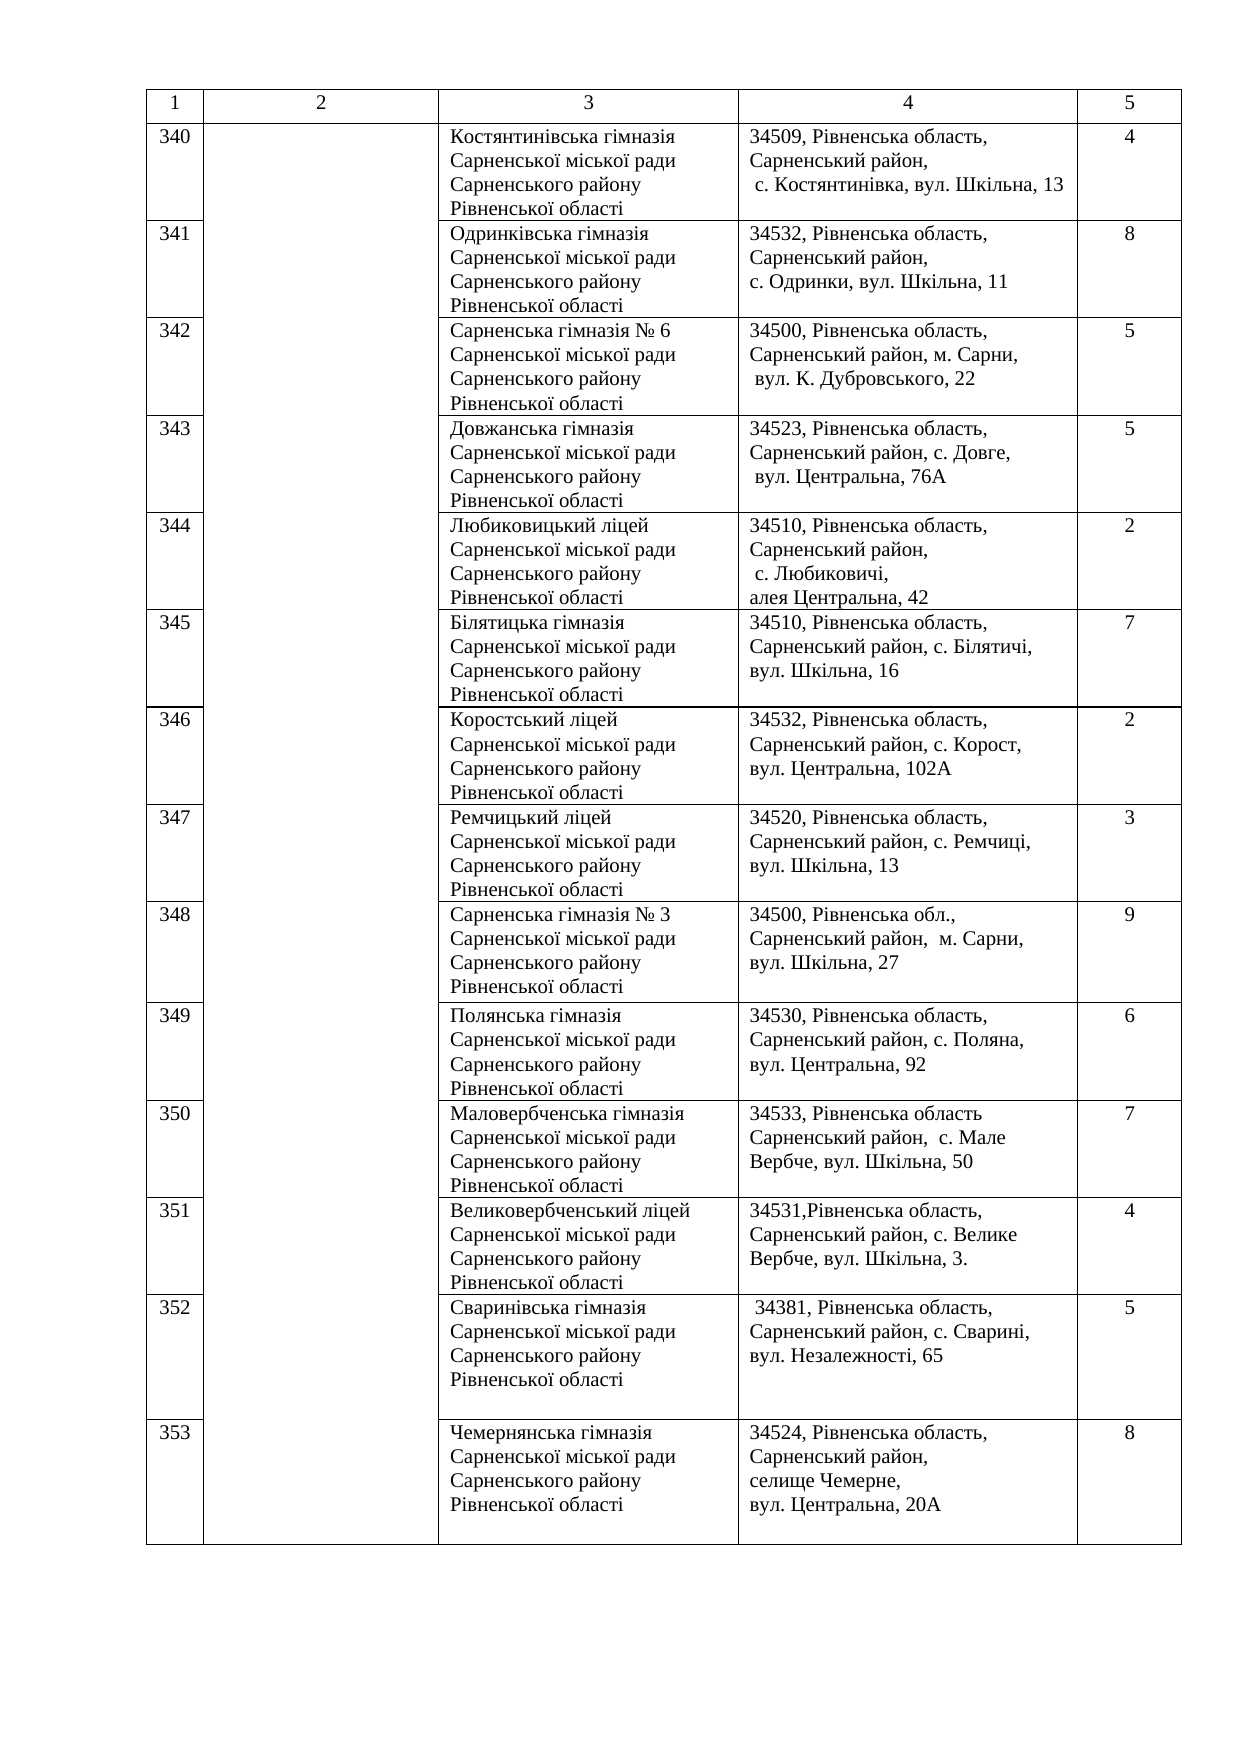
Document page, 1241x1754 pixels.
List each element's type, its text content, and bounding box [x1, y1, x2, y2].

table_cell Сваринівська гімназія Сарненської міської ради Сарненського району Рівненської області [439, 1295, 738, 1419]
table_cell 34523, Рівненська область, Сарненський район, с. Довге, вул. Центральна, 76А [739, 416, 1077, 512]
table_header 5 [1078, 90, 1181, 123]
table_cell 347 [147, 805, 203, 901]
table_cell 5 [1078, 318, 1181, 414]
table_cell Коростський ліцей Сарненської міської ради Сарненського району Рівненської області [439, 708, 738, 804]
table_cell 5 [1078, 1295, 1181, 1419]
table_cell 8 [1078, 221, 1181, 317]
table_cell 34510, Рівненська область, Сарненський район, с. Білятичі, вул. Шкільна, 16 [739, 610, 1077, 706]
table_cell 8 [1078, 1420, 1181, 1544]
table_cell 344 [147, 513, 203, 609]
table_cell 348 [147, 902, 203, 1002]
table_cell 2 [1078, 513, 1181, 609]
table_cell 34510, Рівненська область, Сарненський район, с. Любиковичі, алея Центральна, 42 [739, 513, 1077, 609]
table_cell Великовербченський ліцей Сарненської міської ради Сарненського району Рівненської області [439, 1198, 738, 1294]
table_cell 6 [1078, 1003, 1181, 1099]
table_cell Довжанська гімназія Сарненської міської ради Сарненського району Рівненської області [439, 416, 738, 512]
table_cell Чемернянська гімназія Сарненської міської ради Сарненського району Рівненської області [439, 1420, 738, 1544]
table_header 4 [739, 90, 1077, 123]
table_cell Білятицька гімназія Сарненської міської ради Сарненського району Рівненської області [439, 610, 738, 706]
table_cell 349 [147, 1003, 203, 1099]
table_cell 352 [147, 1295, 203, 1419]
table_cell 346 [147, 708, 203, 804]
table_cell Сарненська гімназія № 3 Сарненської міської ради Сарненського району Рівненської області [439, 902, 738, 1002]
table_cell Любиковицький ліцей Сарненської міської ради Сарненського району Рівненської області [439, 513, 738, 609]
table_cell Полянська гімназія Сарненської міської ради Сарненського району Рівненської області [439, 1003, 738, 1099]
table_cell Костянтинівська гімназія Сарненської міської ради Сарненського району Рівненської області [439, 124, 738, 220]
table_header 3 [439, 90, 738, 123]
table_cell Маловербченська гімназія Сарненської міської ради Сарненського району Рівненської області [439, 1101, 738, 1197]
table_cell Ремчицький ліцей Сарненської міської ради Сарненського району Рівненської області [439, 805, 738, 901]
table_cell 34500, Рівненська обл., Сарненський район, м. Сарни, вул. Шкільна, 27 [739, 902, 1077, 1002]
table_cell 9 [1078, 902, 1181, 1002]
table_header 2 [204, 90, 438, 123]
table_cell 351 [147, 1198, 203, 1294]
table_cell 34381, Рівненська область, Сарненський район, с. Сварині, вул. Незалежності, 65 [739, 1295, 1077, 1419]
table_cell 5 [1078, 416, 1181, 512]
table_cell 2 [1078, 708, 1181, 804]
table_cell 34533, Рівненська область Сарненський район, с. Мале Вербче, вул. Шкільна, 50 [739, 1101, 1077, 1197]
table_cell 4 [1078, 1198, 1181, 1294]
table_cell 34531,Рівненська область, Сарненський район, с. Велике Вербче, вул. Шкільна, 3. [739, 1198, 1077, 1294]
table_cell 4 [1078, 124, 1181, 220]
table_cell Одринківська гімназія Сарненської міської ради Сарненського району Рівненської області [439, 221, 738, 317]
table_cell 7 [1078, 1101, 1181, 1197]
table_cell 34532, Рівненська область, Сарненський район, с. Корост, вул. Центральна, 102А [739, 708, 1077, 804]
table_cell 345 [147, 610, 203, 706]
table_cell [204, 124, 438, 1544]
table_cell 343 [147, 416, 203, 512]
table_cell 34532, Рівненська область, Сарненський район, с. Одринки, вул. Шкільна, 11 [739, 221, 1077, 317]
table_cell 34530, Рівненська область, Сарненський район, с. Поляна, вул. Центральна, 92 [739, 1003, 1077, 1099]
table_cell 3 [1078, 805, 1181, 901]
table_cell 7 [1078, 610, 1181, 706]
table_header 1 [147, 90, 203, 123]
table_cell 341 [147, 221, 203, 317]
table_cell 34524, Рівненська область, Сарненський район, селище Чемерне, вул. Центральна, 20А [739, 1420, 1077, 1544]
table_cell 350 [147, 1101, 203, 1197]
table_cell 353 [147, 1420, 203, 1544]
table_cell 340 [147, 124, 203, 220]
table_cell 342 [147, 318, 203, 414]
table_cell 34509, Рівненська область, Сарненський район, с. Костянтинівка, вул. Шкільна, 13 [739, 124, 1077, 220]
table_cell 34520, Рівненська область, Сарненський район, с. Ремчиці, вул. Шкільна, 13 [739, 805, 1077, 901]
table_cell 34500, Рівненська область, Сарненський район, м. Сарни, вул. К. Дубровського, 22 [739, 318, 1077, 414]
table_cell Сарненська гімназія № 6 Сарненської міської ради Сарненського району Рівненської області [439, 318, 738, 414]
